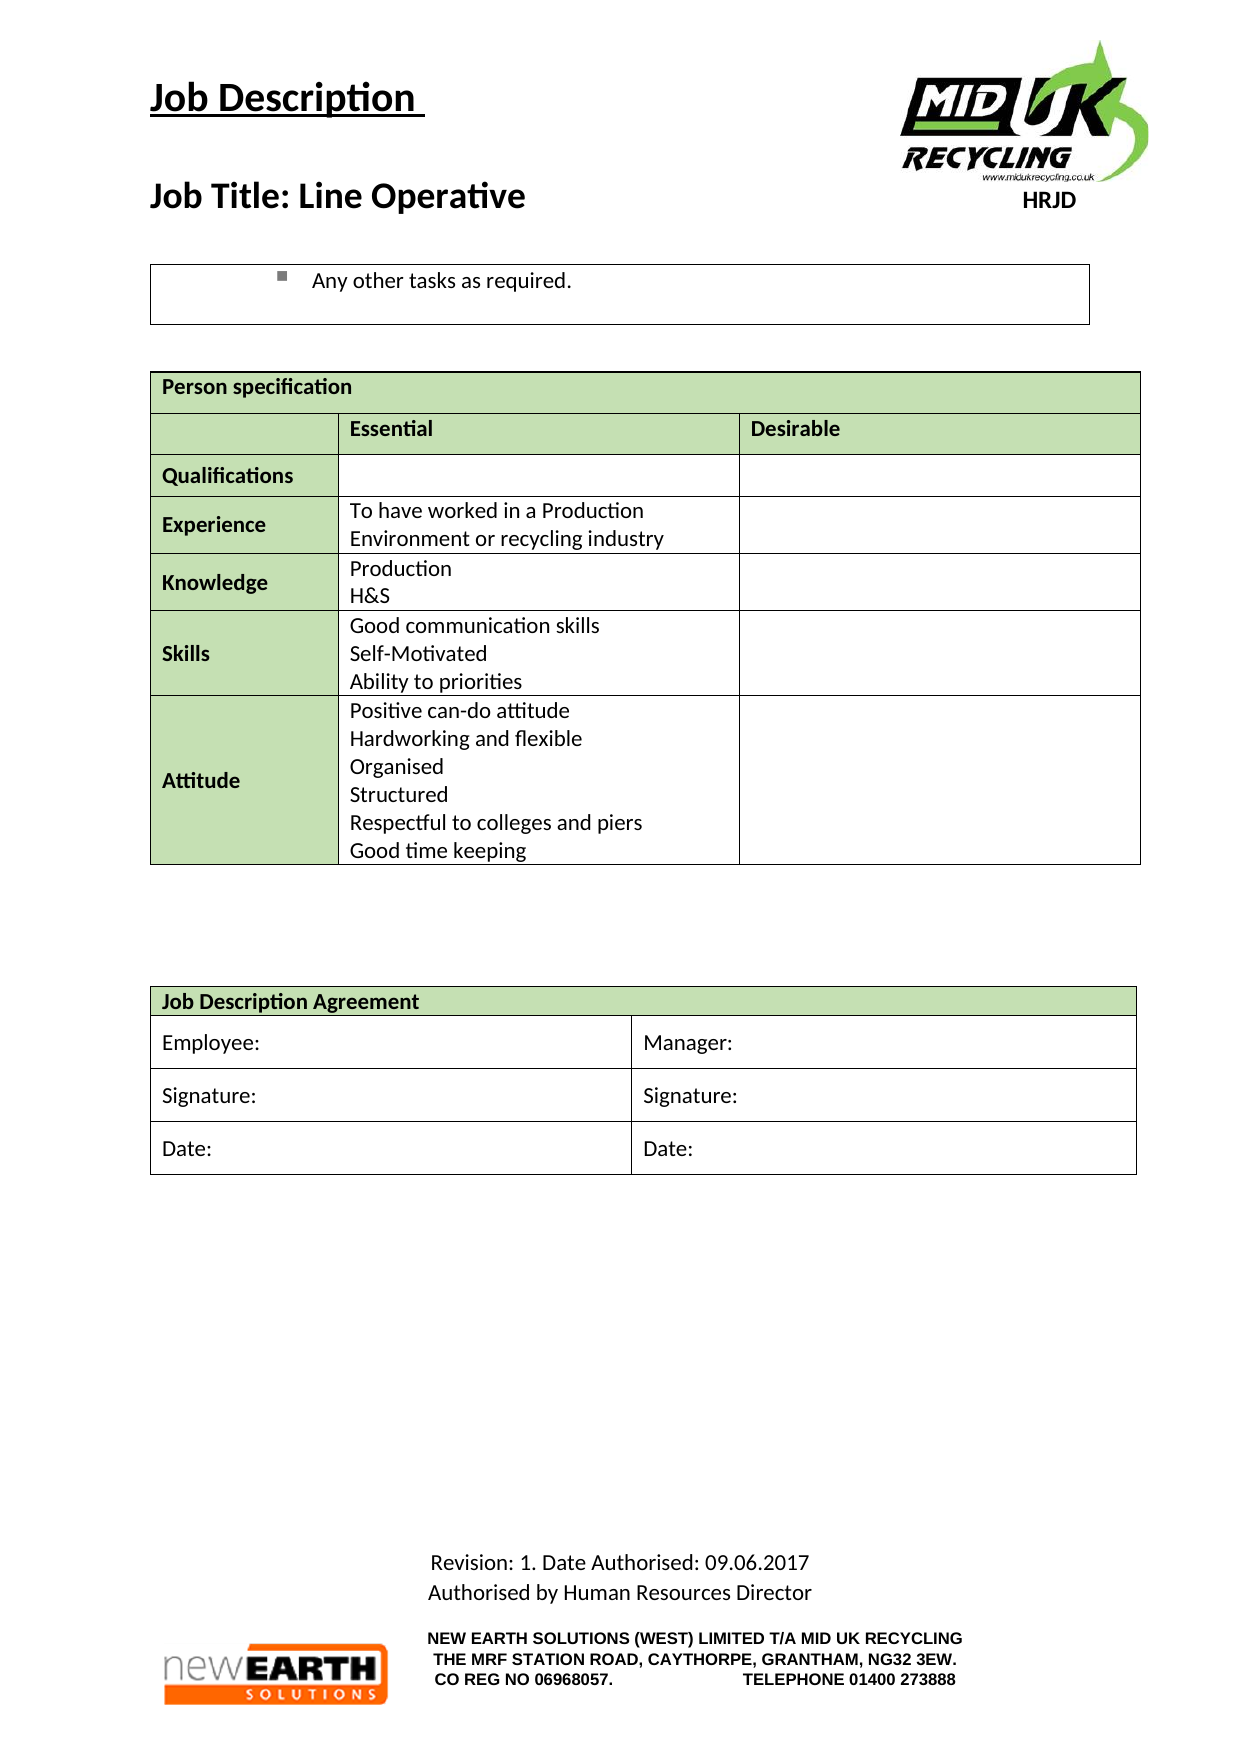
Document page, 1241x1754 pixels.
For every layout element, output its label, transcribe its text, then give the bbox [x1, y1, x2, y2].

table_cell Qualifications [151, 455, 338, 496]
table_header Person specification [151, 373, 1140, 413]
table_cell [740, 611, 1140, 695]
table_cell Skills [151, 611, 338, 695]
table_cell To have worked in a Production Environment or recycling industry [339, 497, 739, 553]
table_cell Signature: [151, 1069, 631, 1121]
table_cell Good communication skills Self-Motivated Ability to priorities [339, 611, 739, 695]
table_cell [740, 455, 1140, 496]
table_cell Production H&S [339, 554, 739, 610]
table_cell Date: [151, 1122, 631, 1174]
picture [900, 40, 1149, 182]
table_cell [740, 497, 1140, 553]
picture [157, 1605, 393, 1743]
table_cell Experience [151, 497, 338, 553]
table_cell Attitude [151, 696, 338, 864]
table_cell Desirable [740, 414, 1140, 454]
table_cell [740, 554, 1140, 610]
table_cell Essential [339, 414, 739, 454]
table_cell Positive can-do attitude Hardworking and flexible Organised Structured Respectful to colleges and piers Good time keeping [339, 696, 739, 864]
table_cell [151, 414, 338, 454]
table_cell Employee: [151, 1016, 631, 1068]
table_cell [740, 696, 1140, 864]
table_cell [339, 455, 739, 496]
table_cell Date: [632, 1122, 1136, 1174]
table_header Job Description Agreement [151, 987, 1136, 1015]
table_cell Manager: [632, 1016, 1136, 1068]
table_cell Knowledge [151, 554, 338, 610]
table_cell Signature: [632, 1069, 1136, 1121]
